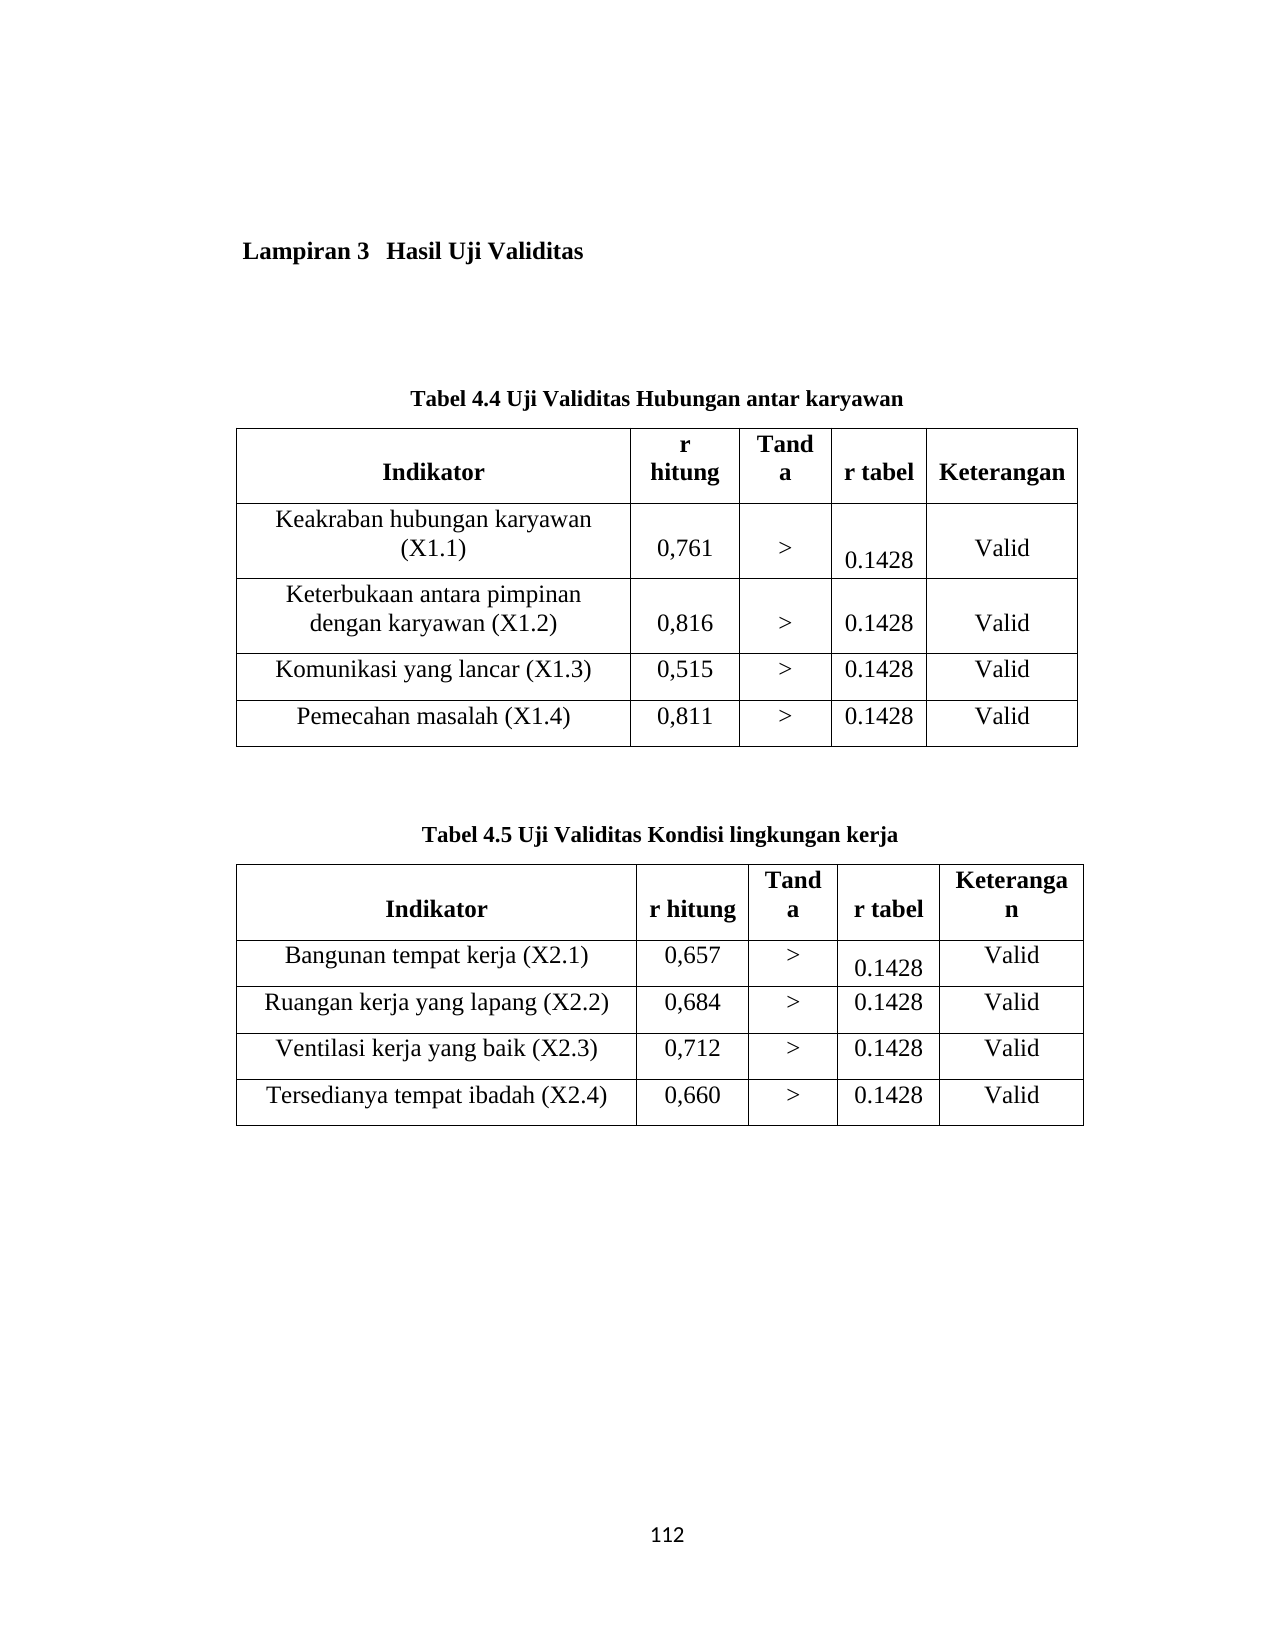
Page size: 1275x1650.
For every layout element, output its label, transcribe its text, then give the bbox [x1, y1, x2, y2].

table_cell Tanda [740, 429, 831, 503]
table_cell Valid [927, 579, 1077, 653]
table_cell 0.1428 [838, 1080, 939, 1125]
table_cell > [749, 1080, 837, 1125]
table_cell Keterangan [927, 429, 1077, 503]
table_cell > [749, 987, 837, 1032]
table_cell Tersedianya tempat ibadah (X2.4) [237, 1080, 636, 1125]
table_cell 0,660 [637, 1080, 748, 1125]
table_cell 0,761 [631, 504, 739, 578]
table_cell Ruangan kerja yang lapang (X2.2) [237, 987, 636, 1032]
table_cell Pemecahan masalah (X1.4) [237, 701, 630, 746]
table_cell r tabel [838, 865, 939, 939]
table_cell 0.1428 [832, 504, 926, 578]
table_cell Bangunan tempat kerja (X2.1) [237, 941, 636, 986]
table_cell 0,811 [631, 701, 739, 746]
table_cell Indikator [237, 429, 630, 503]
table_cell > [749, 941, 837, 986]
table_cell 0,515 [631, 654, 739, 700]
table_cell Valid [940, 1080, 1083, 1125]
table_cell Valid [940, 987, 1083, 1032]
table_cell Valid [927, 654, 1077, 700]
table_cell Valid [927, 701, 1077, 746]
table_header Tabel 4.4 Uji Validitas Hubungan antar karyawan [236, 385, 1077, 428]
table_cell > [740, 504, 831, 578]
table_cell 0,684 [637, 987, 748, 1032]
table_cell Valid [940, 1034, 1083, 1079]
table_cell Keakraban hubungan karyawan (X1.1) [237, 504, 630, 578]
table_cell 0.1428 [832, 579, 926, 653]
table_cell 0.1428 [832, 654, 926, 700]
table_cell Valid [927, 504, 1077, 578]
table_cell 0,816 [631, 579, 739, 653]
table_cell r hitung [631, 429, 739, 503]
table_cell 0.1428 [838, 941, 939, 986]
table_cell > [749, 1034, 837, 1079]
table_cell 0.1428 [838, 987, 939, 1032]
table_cell Komunikasi yang lancar (X1.3) [237, 654, 630, 700]
text Lampiran 3 Hasil Uji Validitas [236, 236, 1098, 265]
table_cell Ventilasi kerja yang baik (X2.3) [237, 1034, 636, 1079]
table_header Tabel 4.5 Uji Validitas Kondisi lingkungan kerja [236, 821, 1084, 864]
table_cell 0,712 [637, 1034, 748, 1079]
table_cell 0.1428 [832, 701, 926, 746]
table_cell > [740, 654, 831, 700]
table_cell r hitung [637, 865, 748, 939]
table_cell > [740, 579, 831, 653]
table_cell > [740, 701, 831, 746]
table_cell Tanda [749, 865, 837, 939]
table_cell Valid [940, 941, 1083, 986]
table_cell 0,657 [637, 941, 748, 986]
table_cell Keterbukaan antara pimpinan dengan karyawan (X1.2) [237, 579, 630, 653]
table_cell Keterangan [940, 865, 1083, 939]
table_cell r tabel [832, 429, 926, 503]
table_cell Indikator [237, 865, 636, 939]
table_cell 0.1428 [838, 1034, 939, 1079]
